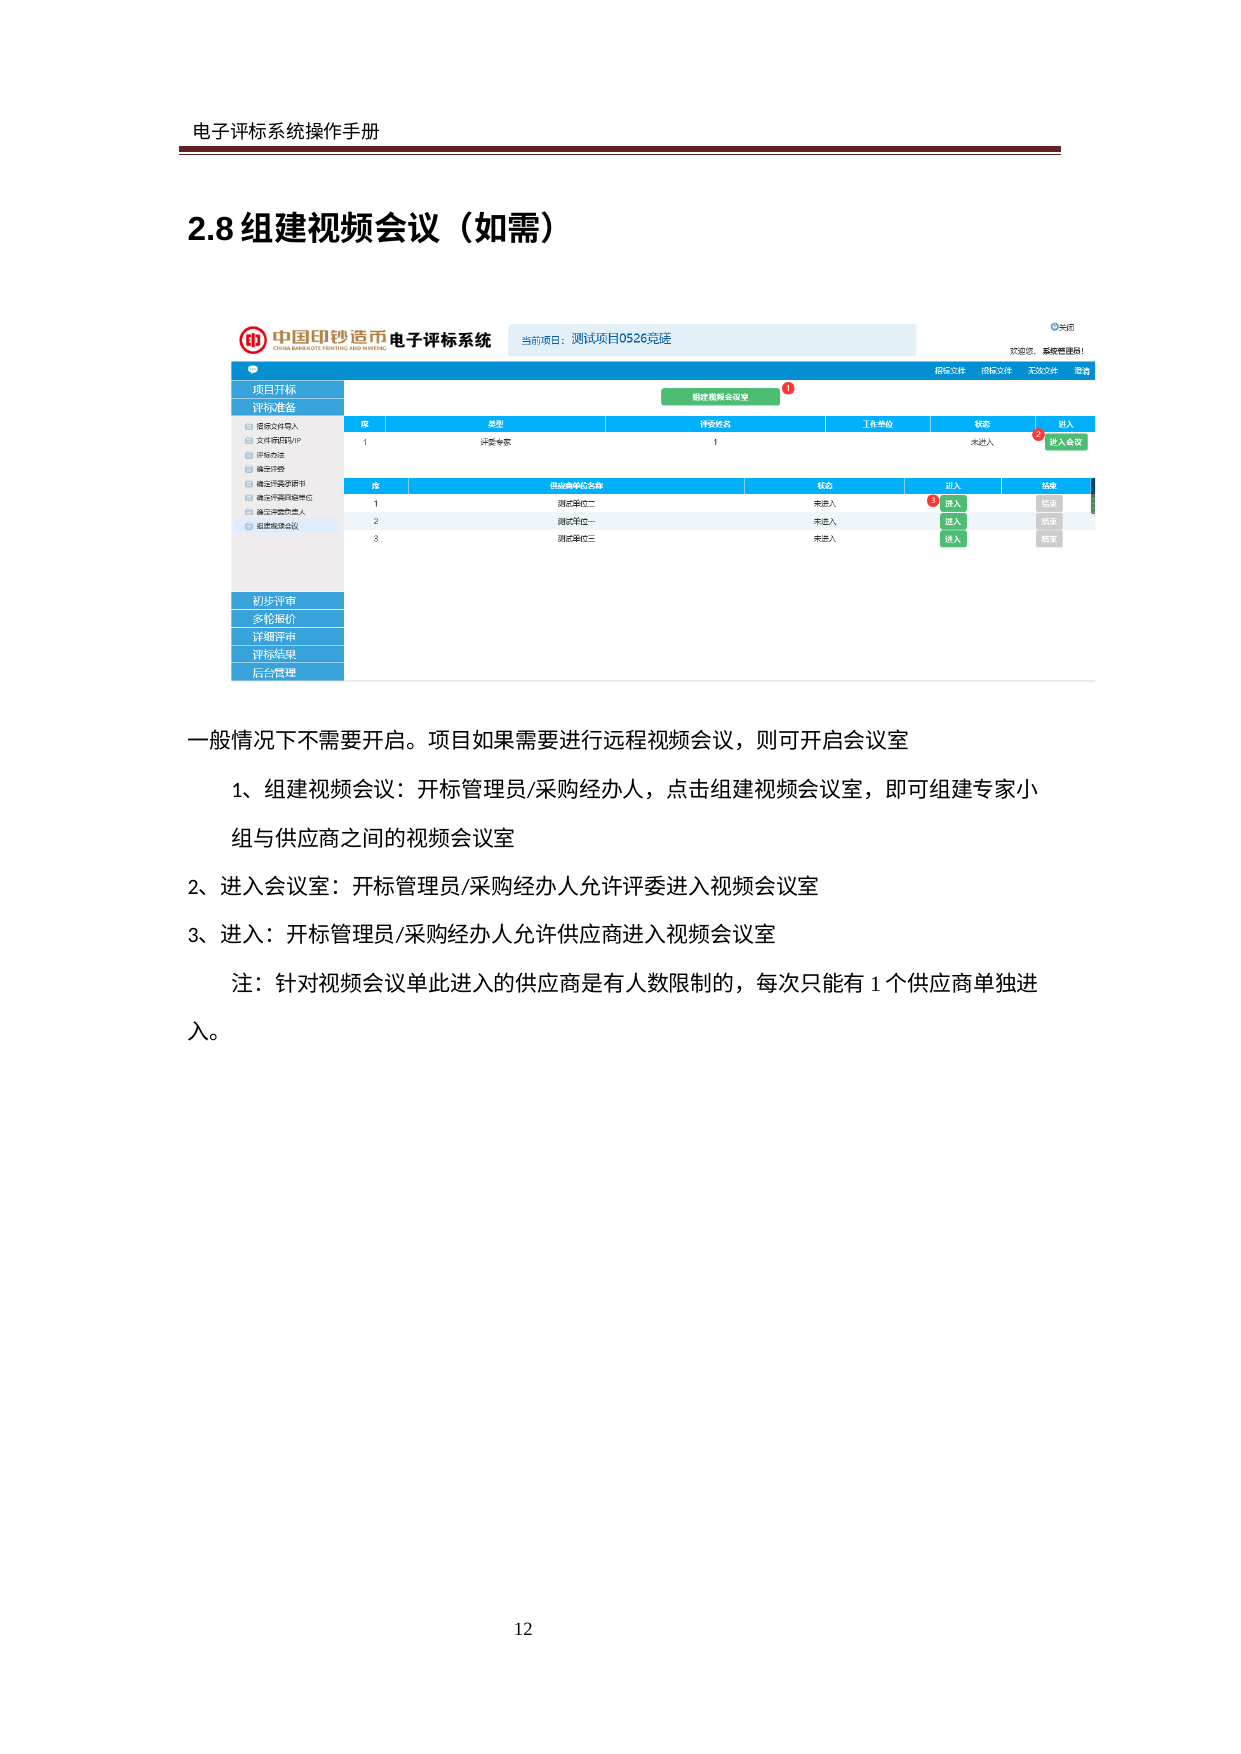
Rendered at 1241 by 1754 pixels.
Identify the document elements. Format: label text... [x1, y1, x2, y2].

text 注：针对视频会议单此进入的供应商是有人数限制的，每次只能有1个供应商单独进入。 [187, 965, 1053, 1046]
list 进入会议室：开标管理员/采购经办人允许评委进入视频会议室 [187, 868, 1053, 901]
list 一般情况下不需要开启。项目如果需要进行远程视频会议，则可开启会议室 [187, 723, 1053, 756]
picture [702, 421, 709, 427]
picture [231, 381, 1096, 682]
picture [249, 366, 257, 373]
picture [231, 320, 1096, 361]
subtitle 2.8组建视频会议（如需） [187, 194, 1053, 259]
picture [559, 484, 584, 488]
list 组建视频会议：开标管理员/采购经办人，点击组建视频会议室，即可组建专家小组与供应商之间的视频会议室 [231, 771, 1053, 853]
list 进入：开标管理员/采购经办人允许供应商进入视频会议室 [187, 917, 1053, 949]
